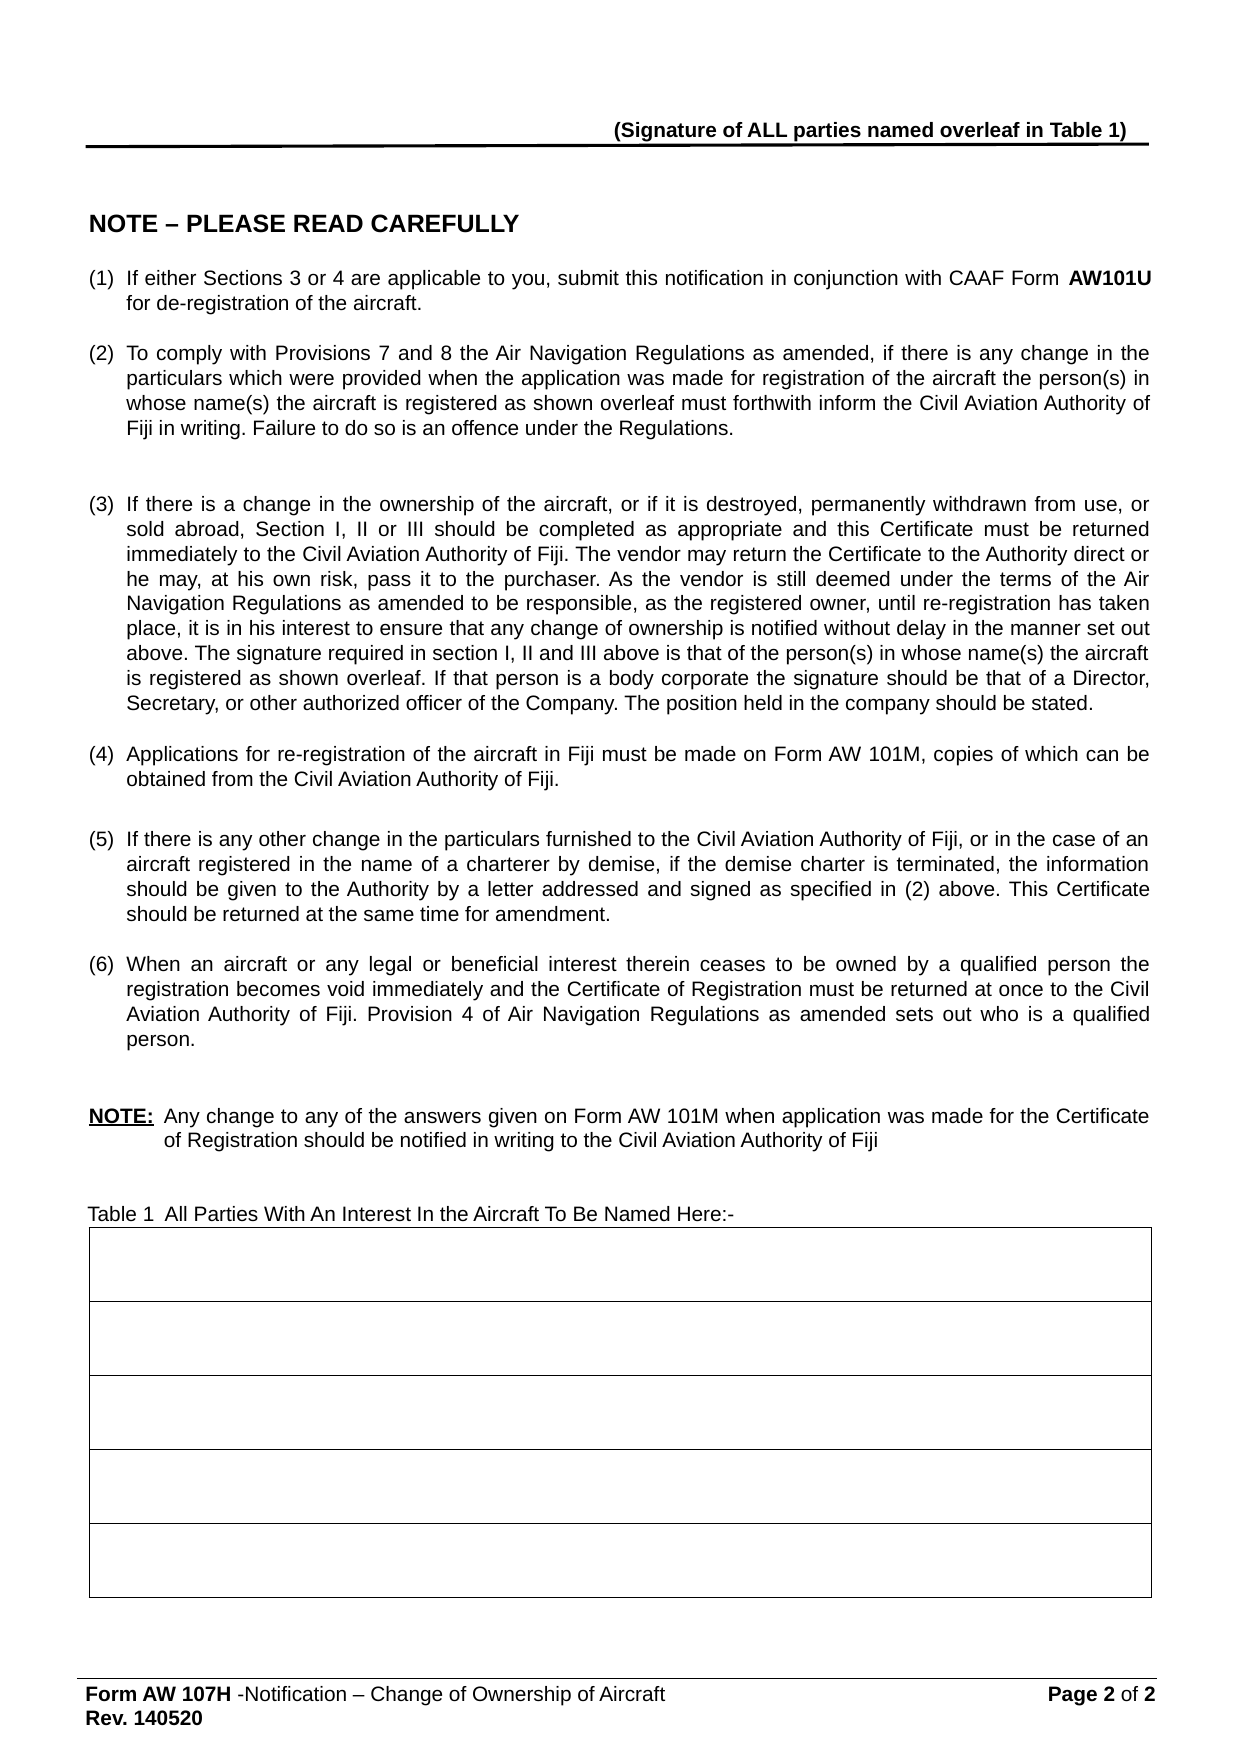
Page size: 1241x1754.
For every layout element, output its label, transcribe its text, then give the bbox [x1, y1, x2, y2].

table_cell [90, 1524, 1151, 1597]
text NOTE: Any change to any of the answers given on Form AW 101M when application was made for the Certificate of Registration should be notified in writing to the Civil Aviation Authority of Fiji [89, 1103, 1152, 1152]
table_cell [90, 1302, 1151, 1375]
list If there is any other change in the particulars furnished to the Civil Aviation Authority of Fiji, or in the case of an aircraft registered in the name of a charterer by demise, if the demise charter is terminated, the information should be given to the Authority by a letter addressed and signed as specified in (2) above. This Certificate should be returned at the same time for amendment. [89, 827, 1152, 926]
text (Signature of ALL parties named overleaf in Table 1) [86, 118, 1154, 168]
list Applications for re-registration of the aircraft in Fiji must be made on Form AW 101M, copies of which can be obtained from the Civil Aviation Authority of Fiji. [89, 741, 1152, 790]
list To comply with Provisions 7 and 8 the Air Navigation Regulations as amended, if there is any change in the particulars which were provided when the application was made for registration of the aircraft the person(s) in whose name(s) the aircraft is registered as shown overleaf must forthwith inform the Civil Aviation Authority of Fiji in writing. Failure to do so is an offence under the Regulations. [89, 341, 1152, 440]
text NOTE – PLEASE READ CAREFULLY [89, 209, 1154, 237]
table_header [90, 1228, 1151, 1301]
table_cell [90, 1376, 1151, 1449]
list If either Sections 3 or 4 are applicable to you, submit this notification in conjunction with CAAF Form AW101U for de-registration of the aircraft. [89, 266, 1152, 314]
list If there is a change in the ownership of the aircraft, or if it is destroyed, permanently withdrawn from use, or sold abroad, Section I, II or III should be completed as appropriate and this Certificate must be returned immediately to the Civil Aviation Authority of Fiji. The vendor may return the Certificate to the Authority direct or he may, at his own risk, pass it to the purchaser. As the vendor is still deemed under the terms of the Air Navigation Regulations as amended to be responsible, as the registered owner, until re-registration has taken place, it is in his interest to ensure that any change of ownership is notified without delay in the manner set out above. The signature required in section I, II and III above is that of the person(s) in whose name(s) the aircraft is registered as shown overleaf. If that person is a body corporate the signature should be that of a Director, Secretary, or other authorized officer of the Company. The position held in the company should be stated. [89, 492, 1152, 715]
list When an aircraft or any legal or beneficial interest therein ceases to be owned by a qualified person the registration becomes void immediately and the Certificate of Registration must be returned at once to the Civil Aviation Authority of Fiji. Provision 4 of Air Navigation Regulations as amended sets out who is a qualified person. [89, 952, 1152, 1051]
table_cell [90, 1450, 1151, 1523]
text Table 1 All Parties With An Interest In the Aircraft To Be Named Here:- [87, 1202, 1152, 1226]
